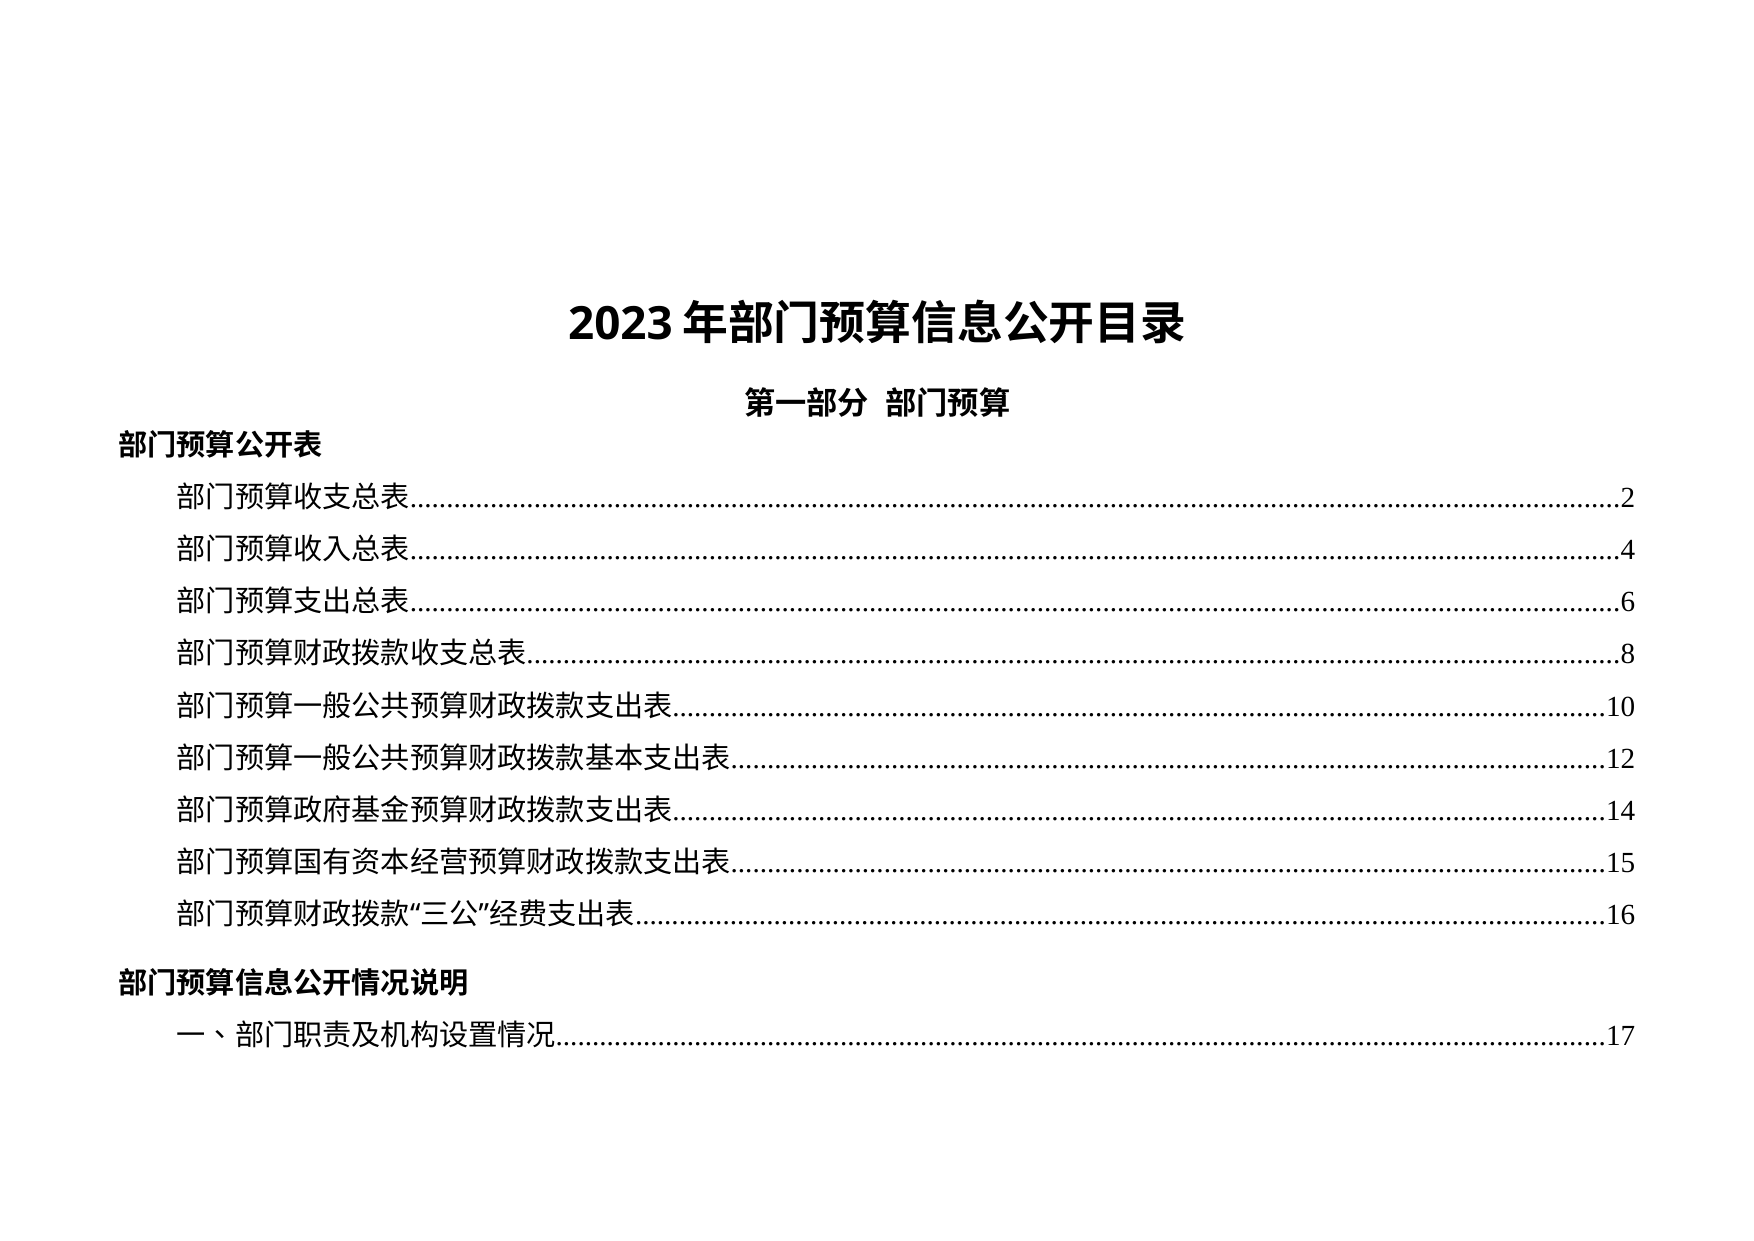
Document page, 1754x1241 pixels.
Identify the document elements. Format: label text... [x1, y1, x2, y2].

text 一、部门职责及机构设置情况 17 [118, 1014, 1636, 1054]
text 部门预算公开表 [118, 424, 1636, 463]
text 部门预算一般公共预算财政拨款支出表 10 [118, 685, 1636, 724]
text 部门预算财政拨款收支总表 8 [118, 633, 1636, 672]
text 部门预算国有资本经营预算财政拨款支出表 15 [118, 841, 1636, 881]
text 部门预算收入总表 4 [118, 528, 1636, 568]
text 第一部分 部门预算 [118, 381, 1636, 424]
text 部门预算信息公开情况说明 [118, 962, 1636, 1002]
text 部门预算支出总表 6 [118, 580, 1636, 620]
text 部门预算一般公共预算财政拨款基本支出表 12 [118, 737, 1636, 777]
text 部门预算政府基金预算财政拨款支出表 14 [118, 789, 1636, 829]
text 部门预算收支总表 2 [118, 476, 1636, 516]
text 部门预算财政拨款“三公”经费支出表 16 [118, 893, 1636, 933]
text 2023年部门预算信息公开目录 [118, 290, 1636, 352]
